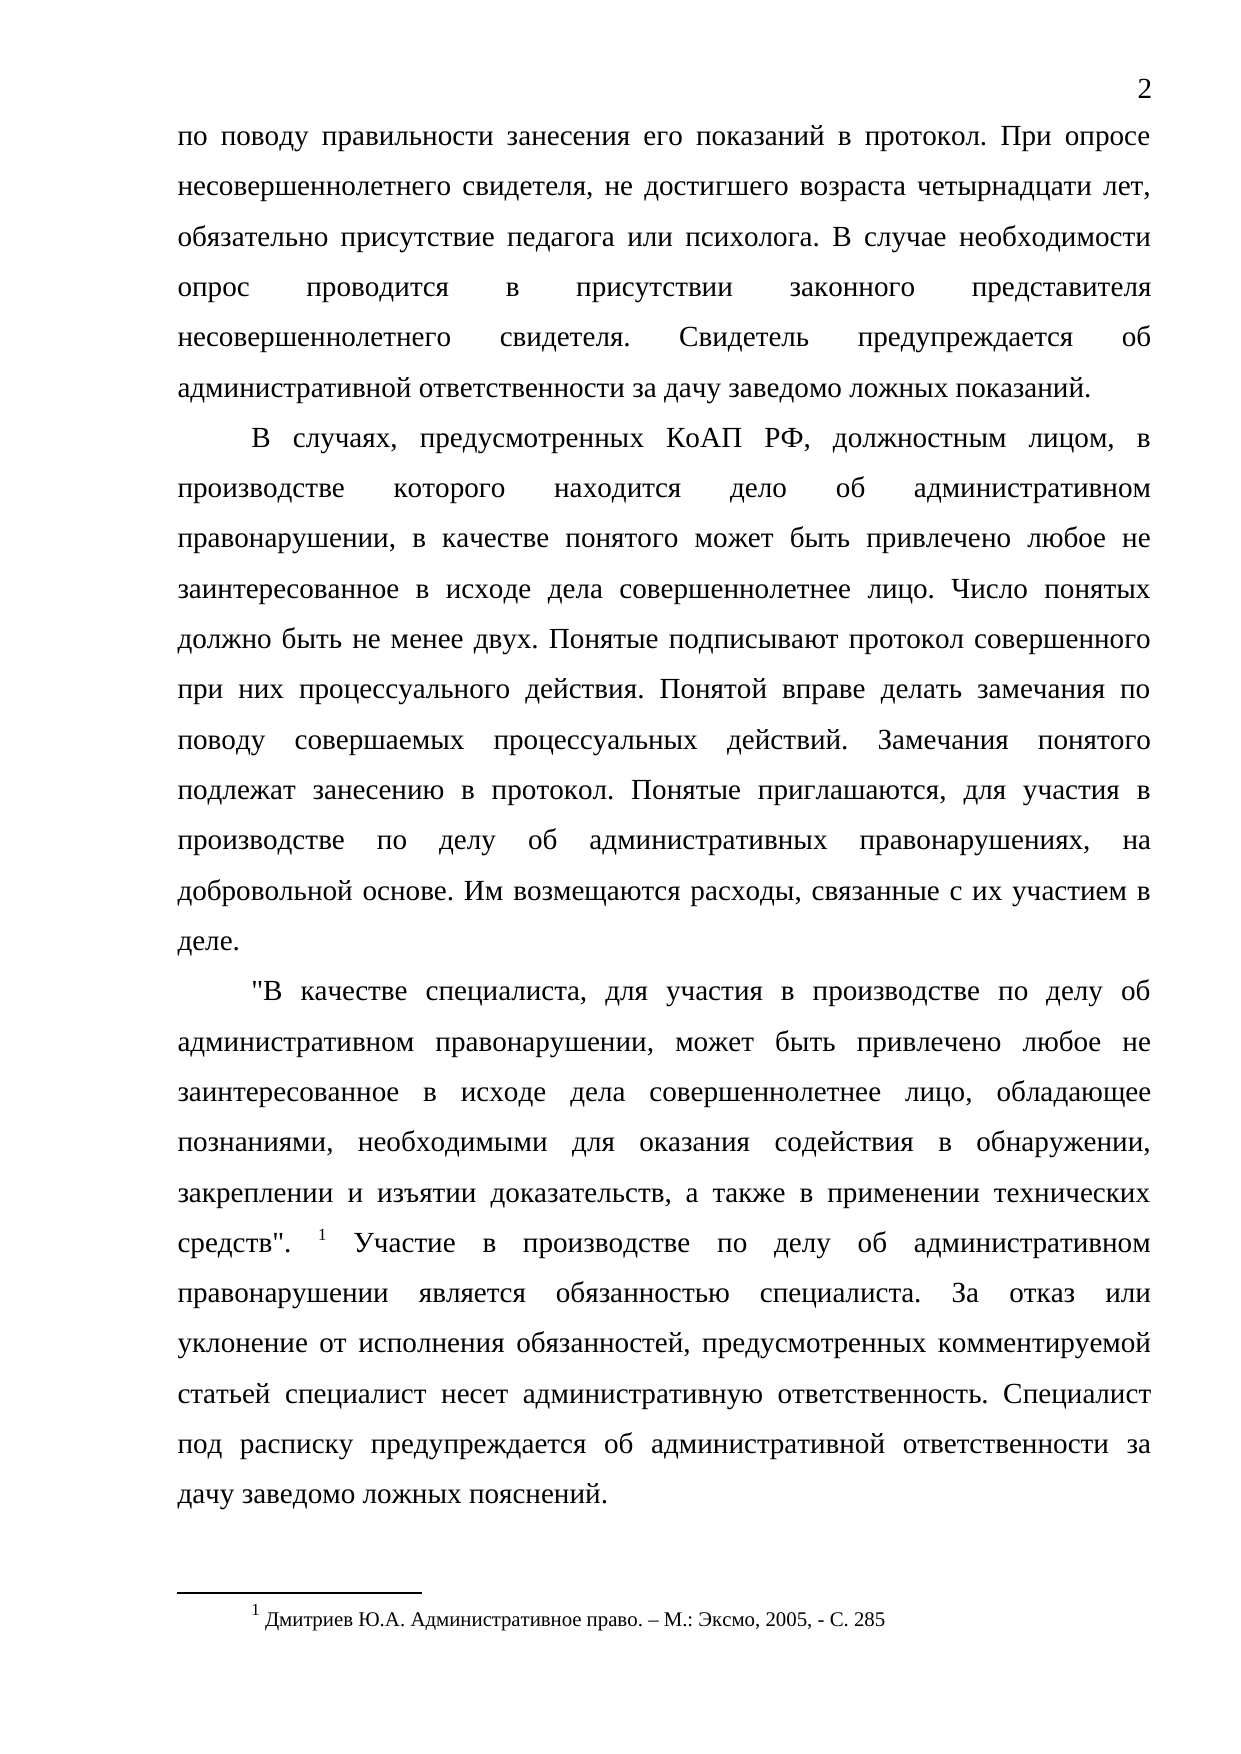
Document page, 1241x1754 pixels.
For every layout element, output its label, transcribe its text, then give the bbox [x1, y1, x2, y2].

text "В качестве специалиста, для участия в производстве по делу об административном правонарушении, может быть привлечено любое не заинтересованное в исходе дела совершеннолетнее лицо, обладающее познаниями, необходимыми для оказания содействия в обнаружении, закреплении и изъятии доказательств, а также в применении технических средств". Участие в производстве по делу об административном правонарушении является обязанностью специалиста. За отказ или уклонение от исполнения обязанностей, предусмотренных комментируемой статьей специалист несет административную ответственность. Специалист под расписку предупреждается об административной ответственности за дачу заведомо ложных пояснений. [177, 973, 1152, 1510]
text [177, 118, 1152, 403]
text В случаях, предусмотренных КоАП РФ, должностным лицом, в производстве которого находится дело об административном правонарушении, в качестве понятого может быть привлечено любое не заинтересованное в исходе дела совершеннолетнее лицо. Число понятых должно быть не менее двух. Понятые подписывают протокол совершенного при них процессуального действия. Понятой вправе делать замечания по поводу совершаемых процессуальных действий. Замечания понятого подлежат занесению в протокол. Понятые приглашаются, для участия в производстве по делу об административных правонарушениях, на добровольной основе. Им возмещаются расходы, связанные с их участием в деле. [177, 420, 1152, 957]
